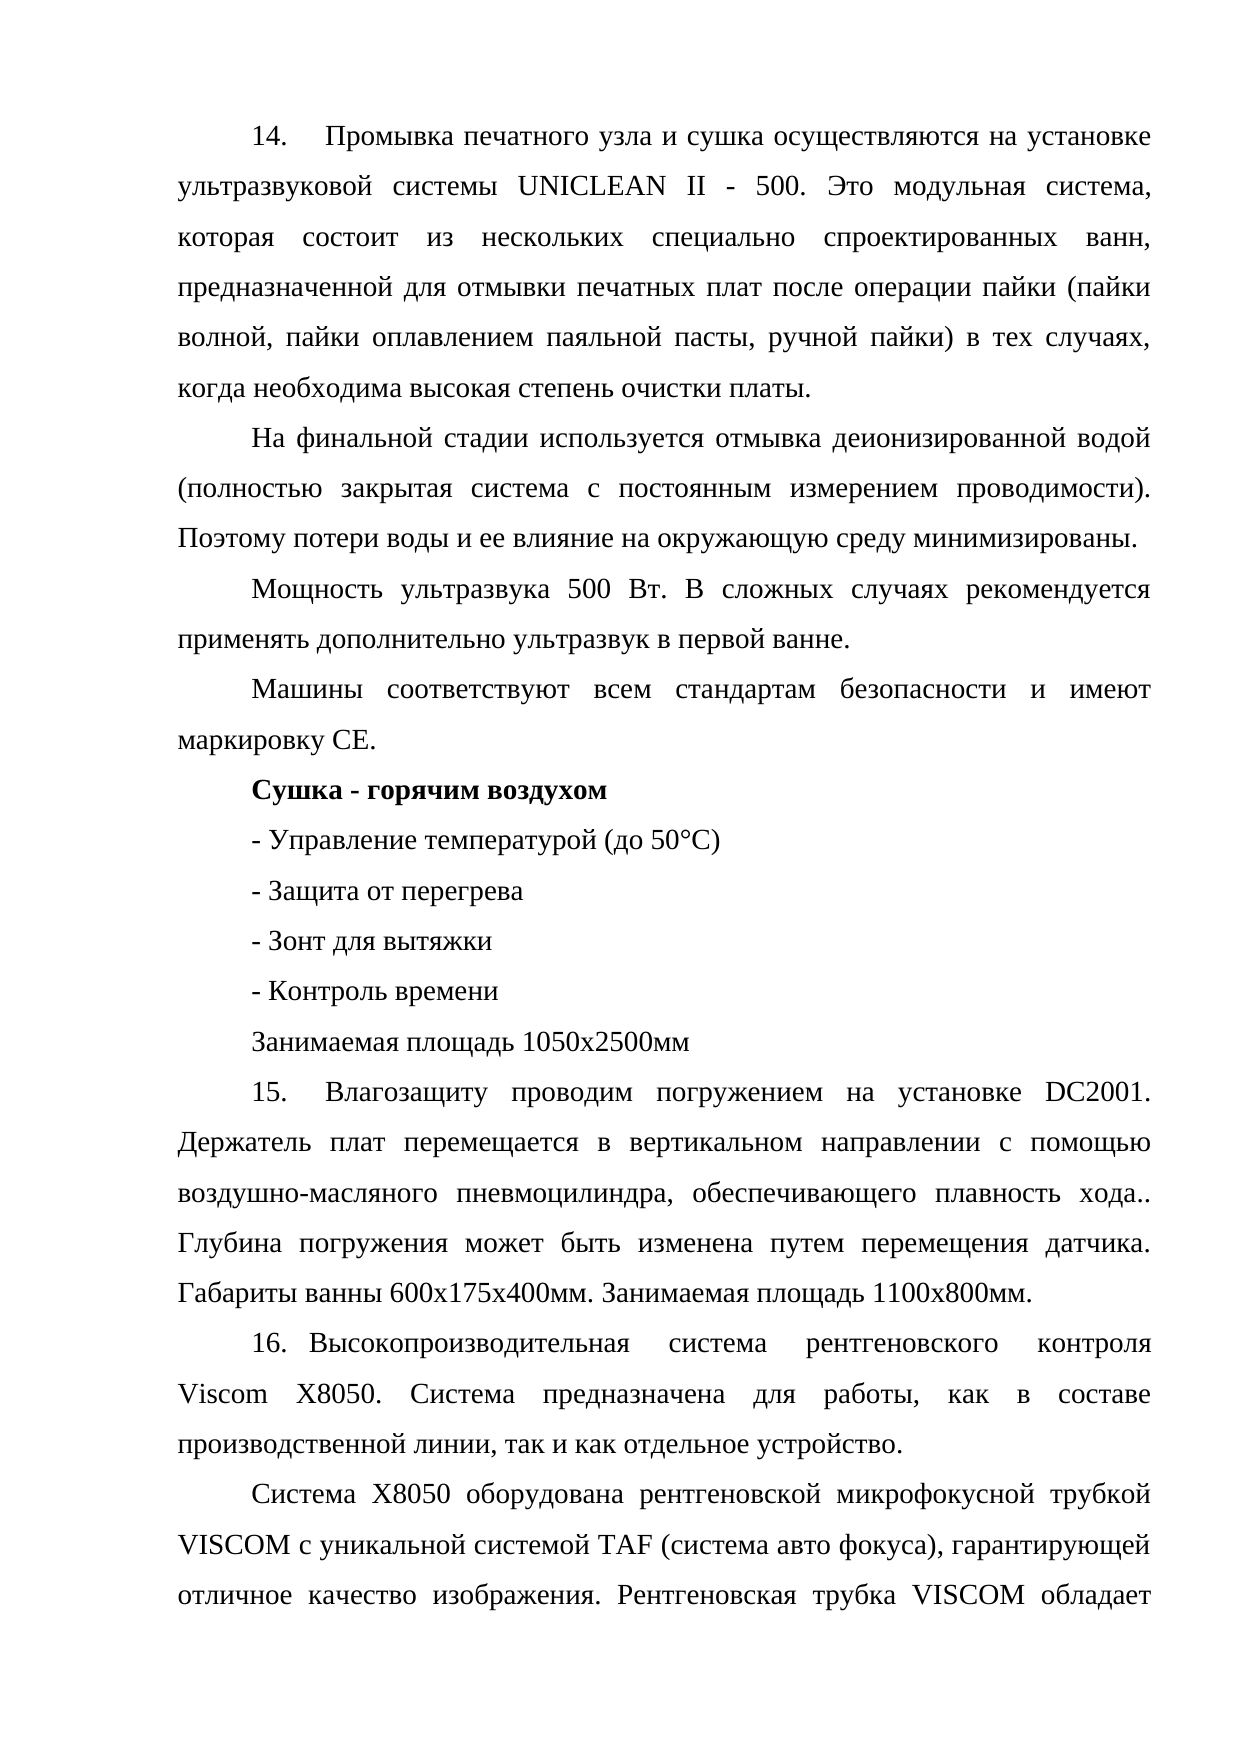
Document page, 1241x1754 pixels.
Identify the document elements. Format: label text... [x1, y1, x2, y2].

text Сушка - горячим воздухом [177, 772, 1152, 806]
text Мощность ультразвука 500 Вт. В сложных случаях рекомендуется применять дополнительно ультразвук в первой ванне. [177, 571, 1152, 655]
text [177, 1477, 1152, 1611]
list Промывка печатного узла и сушка осуществляются на установке ультразвуковой системы UNICLEAN II - 500. Это модульная система, которая состоит из нескольких специально спроектированных ванн, предназначенной для отмывки печатных плат после операции пайки (пайки волной, пайки оплавлением паяльной пасты, ручной пайки) в тех случаях, когда необходима высокая степень очистки платы. [177, 118, 1152, 403]
text - Зонт для вытяжки [177, 923, 1152, 957]
text - Защита от перегрева [177, 873, 1152, 906]
text Машины соответствуют всем стандартам безопасности и имеют маркировку СЕ. [177, 672, 1152, 755]
text Занимаемая площадь 1050х2500мм [177, 1024, 1152, 1057]
text На финальной стадии используется отмывка деионизированной водой (полностью закрытая система с постоянным измерением проводимости). Поэтому потери воды и ее влияние на окружающую среду минимизированы. [177, 420, 1152, 554]
text - Контроль времени [177, 973, 1152, 1007]
text - Управление температурой (до 50°С) [177, 822, 1152, 856]
list Влагозащиту проводим погружением на установке DC2001. Держатель плат перемещается в вертикальном направлении с помощью воздушно-масляного пневмоцилиндра, обеспечивающего плавность хода.. Глубина погружения может быть изменена путем перемещения датчика. Габариты ванны 600х175х400мм. Занимаемая площадь 1100х800мм. [177, 1074, 1152, 1309]
list Высокопроизводительная система рентгеновского контроля Viscom X8050. Система предназначена для работы, как в составе производственной линии, так и как отдельное устройство. [177, 1326, 1152, 1460]
